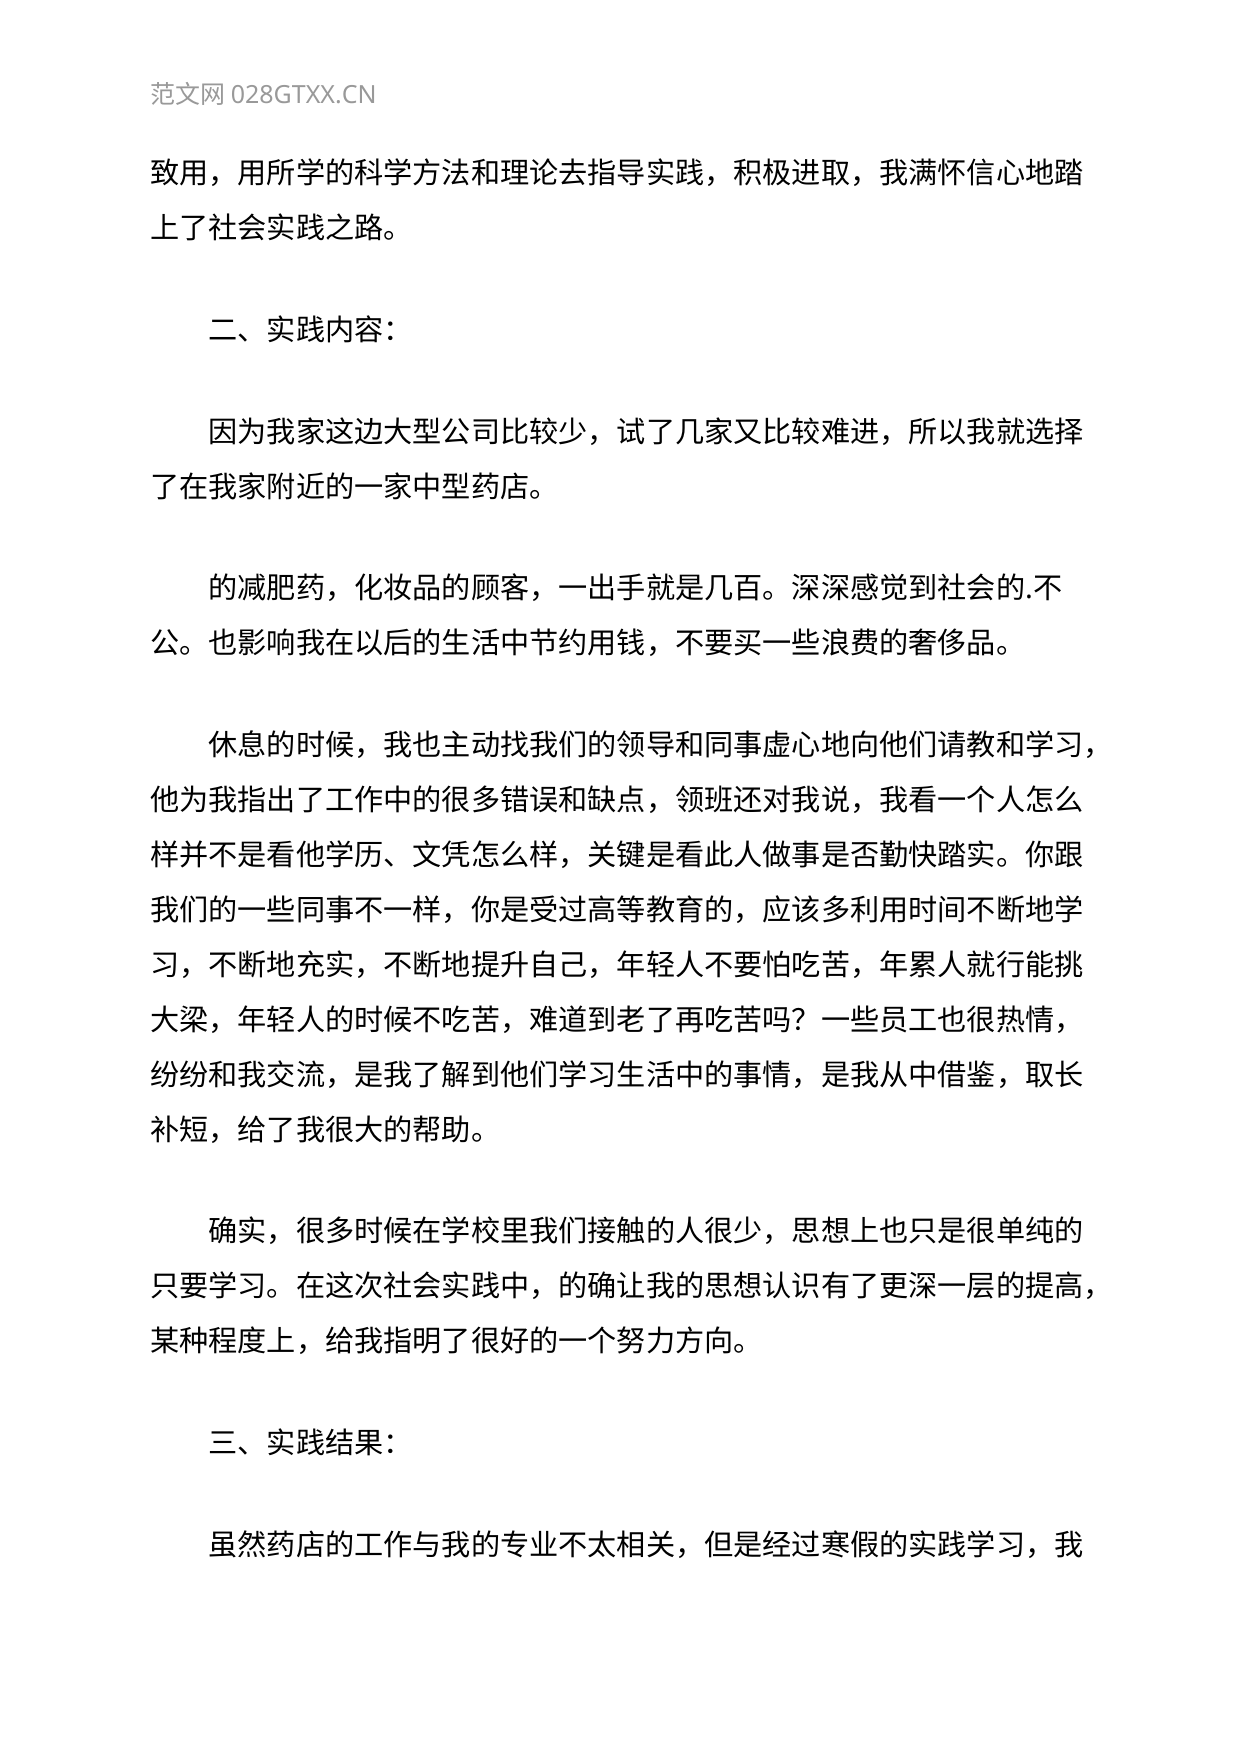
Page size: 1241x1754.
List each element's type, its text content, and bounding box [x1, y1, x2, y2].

text 三、实践结果： [150, 1419, 1090, 1462]
text 确实，很多时候在学校里我们接触的人很少，思想上也只是很单纯的只要学习。在这次社会实践中，的确让我的思想认识有了更深一层的提高，某种程度上，给我指明了很好的一个努力方向。 [150, 1208, 1090, 1360]
text 休息的时候，我也主动找我们的领导和同事虚心地向他们请教和学习，他为我指出了工作中的很多错误和缺点，领班还对我说，我看一个人怎么样并不是看他学历、文凭怎么样，关键是看此人做事是否勤快踏实。你跟我们的一些同事不一样，你是受过高等教育的，应该多利用时间不断地学习，不断地充实，不断地提升自己，年轻人不要怕吃苦，年累人就行能挑大梁，年轻人的时候不吃苦，难道到老了再吃苦吗？一些员工也很热情，纷纷和我交流，是我了解到他们学习生活中的事情，是我从中借鉴，取长补短，给了我很大的帮助。 [150, 722, 1090, 1148]
text 的减肥药，化妆品的顾客，一出手就是几百。深深感觉到社会的.不公。也影响我在以后的生活中节约用钱，不要买一些浪费的奢侈品。 [150, 565, 1090, 662]
text 因为我家这边大型公司比较少，试了几家又比较难进，所以我就选择了在我家附近的一家中型药店。 [150, 408, 1090, 506]
text 二、实践内容： [150, 307, 1090, 349]
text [150, 1521, 1090, 1563]
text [150, 150, 1090, 247]
